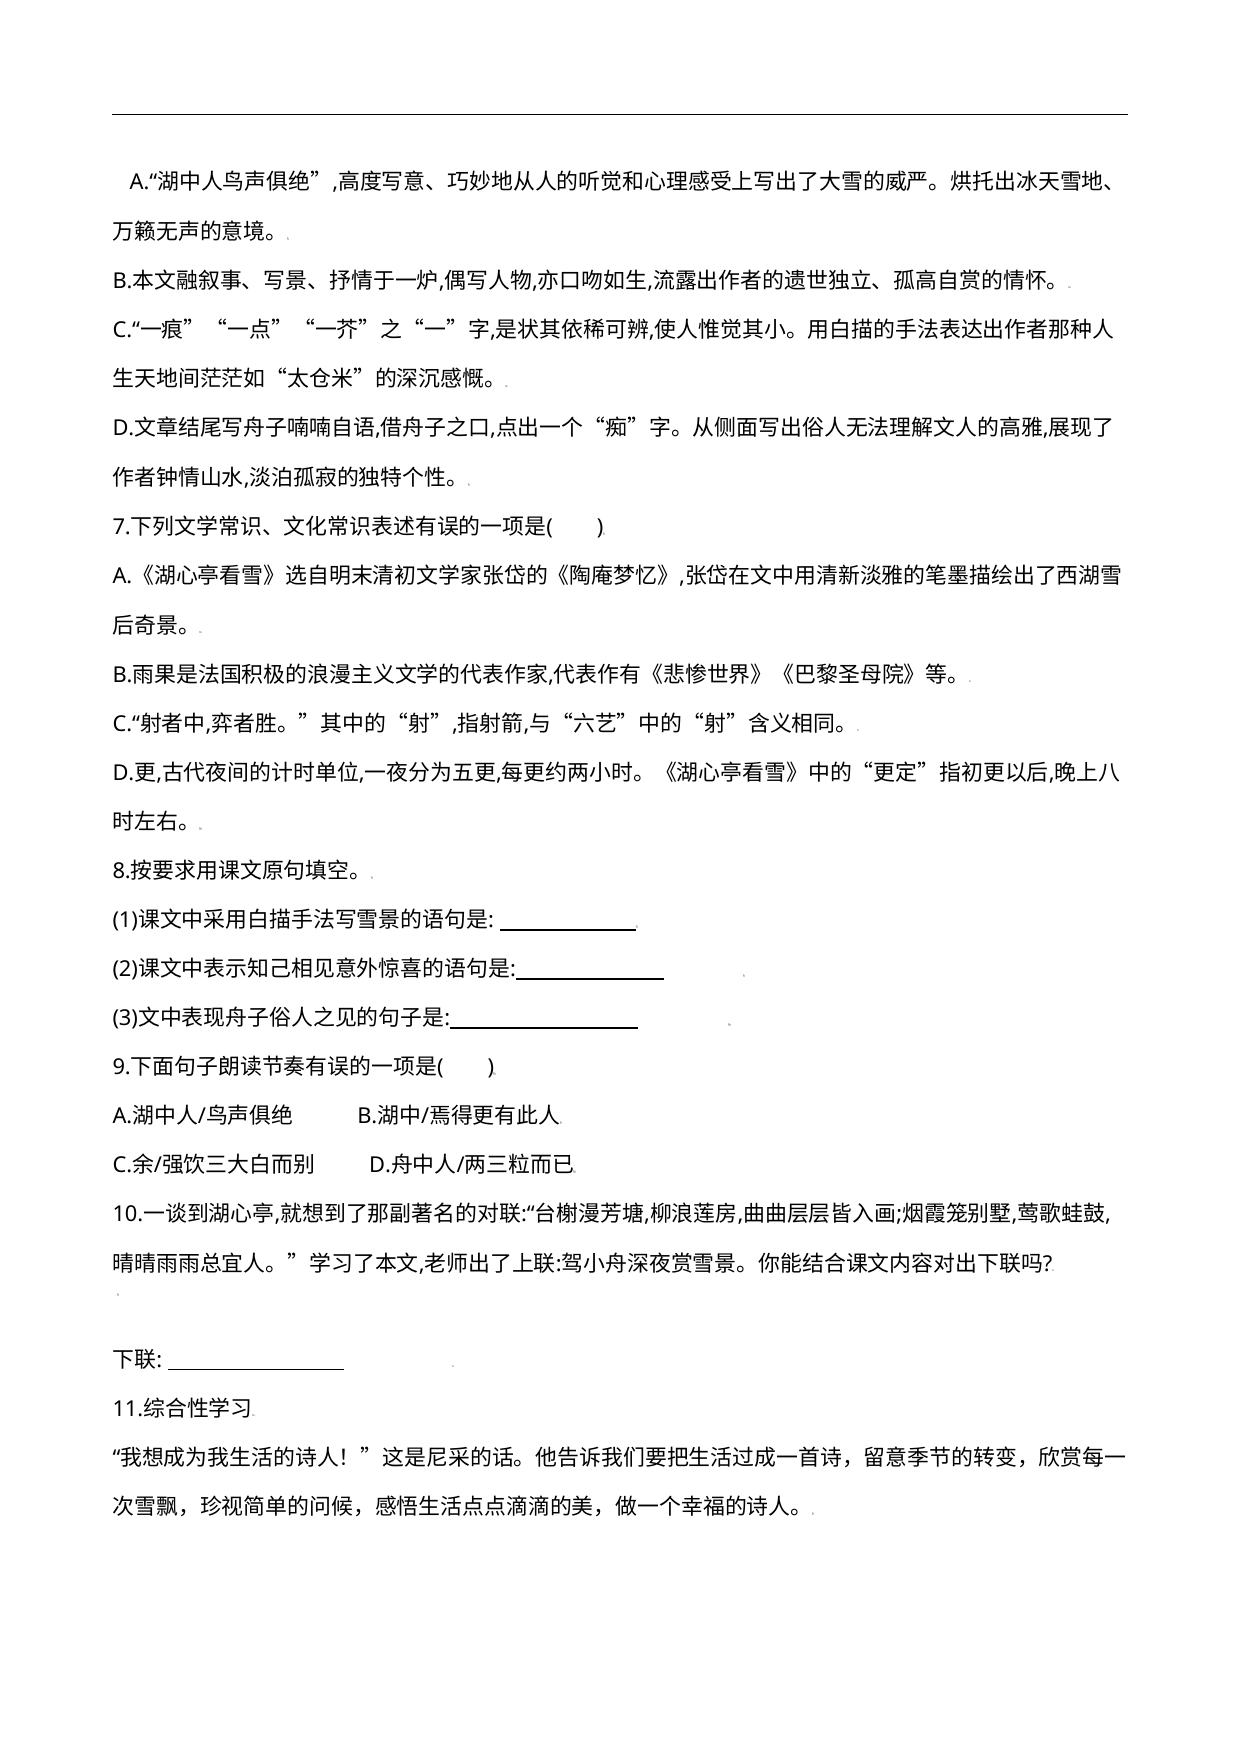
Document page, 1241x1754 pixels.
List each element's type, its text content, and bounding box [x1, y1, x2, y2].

text A.湖中人/鸟声俱绝 B.湖中/焉得更有此人 [112, 1097, 1128, 1130]
text (1)课文中采用白描手法写雪景的语句是: [112, 901, 1128, 934]
text B.雨果是法国积极的浪漫主义文学的代表作家,代表作有《悲惨世界》《巴黎圣母院》等。 [112, 656, 1128, 689]
text C.“一痕”“一点”“一芥”之“一”字,是状其依稀可辨,使人惟觉其小。用白描的手法表达出作者那种人生天地间茫茫如“太仓米”的深沉感慨。 [112, 311, 1128, 394]
text “我想成为我生活的诗人！”这是尼采的话。他告诉我们要把生活过成一首诗，留意季节的转变，欣赏每一次雪飘，珍视简单的问候，感悟生活点点滴滴的美，做一个幸福的诗人。 [112, 1439, 1128, 1522]
text 11.综合性学习 [112, 1390, 1128, 1423]
text C.余/强饮三大白而别 D.舟中人/两三粒而已 [112, 1146, 1128, 1179]
text A.“湖中人鸟声俱绝”,高度写意、巧妙地从人的听觉和心理感受上写出了大雪的威严。烘托出冰天雪地、万籁无声的意境。 [112, 163, 1128, 246]
text 下联: [112, 1341, 1128, 1374]
text B.本文融叙事、写景、抒情于一炉,偶写人物,亦口吻如生,流露出作者的遗世独立、孤高自赏的情怀。 [112, 262, 1128, 295]
text 7.下列文学常识、文化常识表述有误的一项是( ) [112, 508, 1128, 541]
text A.《湖心亭看雪》选自明末清初文学家张岱的《陶庵梦忆》,张岱在文中用清新淡雅的笔墨描绘出了西湖雪后奇景。 [112, 557, 1128, 640]
text (2)课文中表示知己相见意外惊喜的语句是: [112, 950, 1128, 983]
text 8.按要求用课文原句填空。 [112, 852, 1128, 886]
text 10.一谈到湖心亭,就想到了那副著名的对联:“台榭漫芳塘,柳浪莲房,曲曲层层皆入画;烟霞笼别墅,莺歌蛙鼓,晴晴雨雨总宜人。”学习了本文,老师出了上联:驾小舟深夜赏雪景。你能结合课文内容对出下联吗? [112, 1195, 1128, 1278]
text D.更,古代夜间的计时单位,一夜分为五更,每更约两小时。《湖心亭看雪》中的“更定”指初更以后,晚上八时左右。 [112, 754, 1128, 837]
text D.文章结尾写舟子喃喃自语,借舟子之口,点出一个“痴”字。从侧面写出俗人无法理解文人的高雅,展现了作者钟情山水,淡泊孤寂的独特个性。 [112, 410, 1128, 492]
text 9.下面句子朗读节奏有误的一项是( ) [112, 1048, 1128, 1081]
text (3)文中表现舟子俗人之见的句子是: [112, 999, 1128, 1032]
text C.“射者中,弈者胜。”其中的“射”,指射箭,与“六艺”中的“射”含义相同。 [112, 705, 1128, 738]
